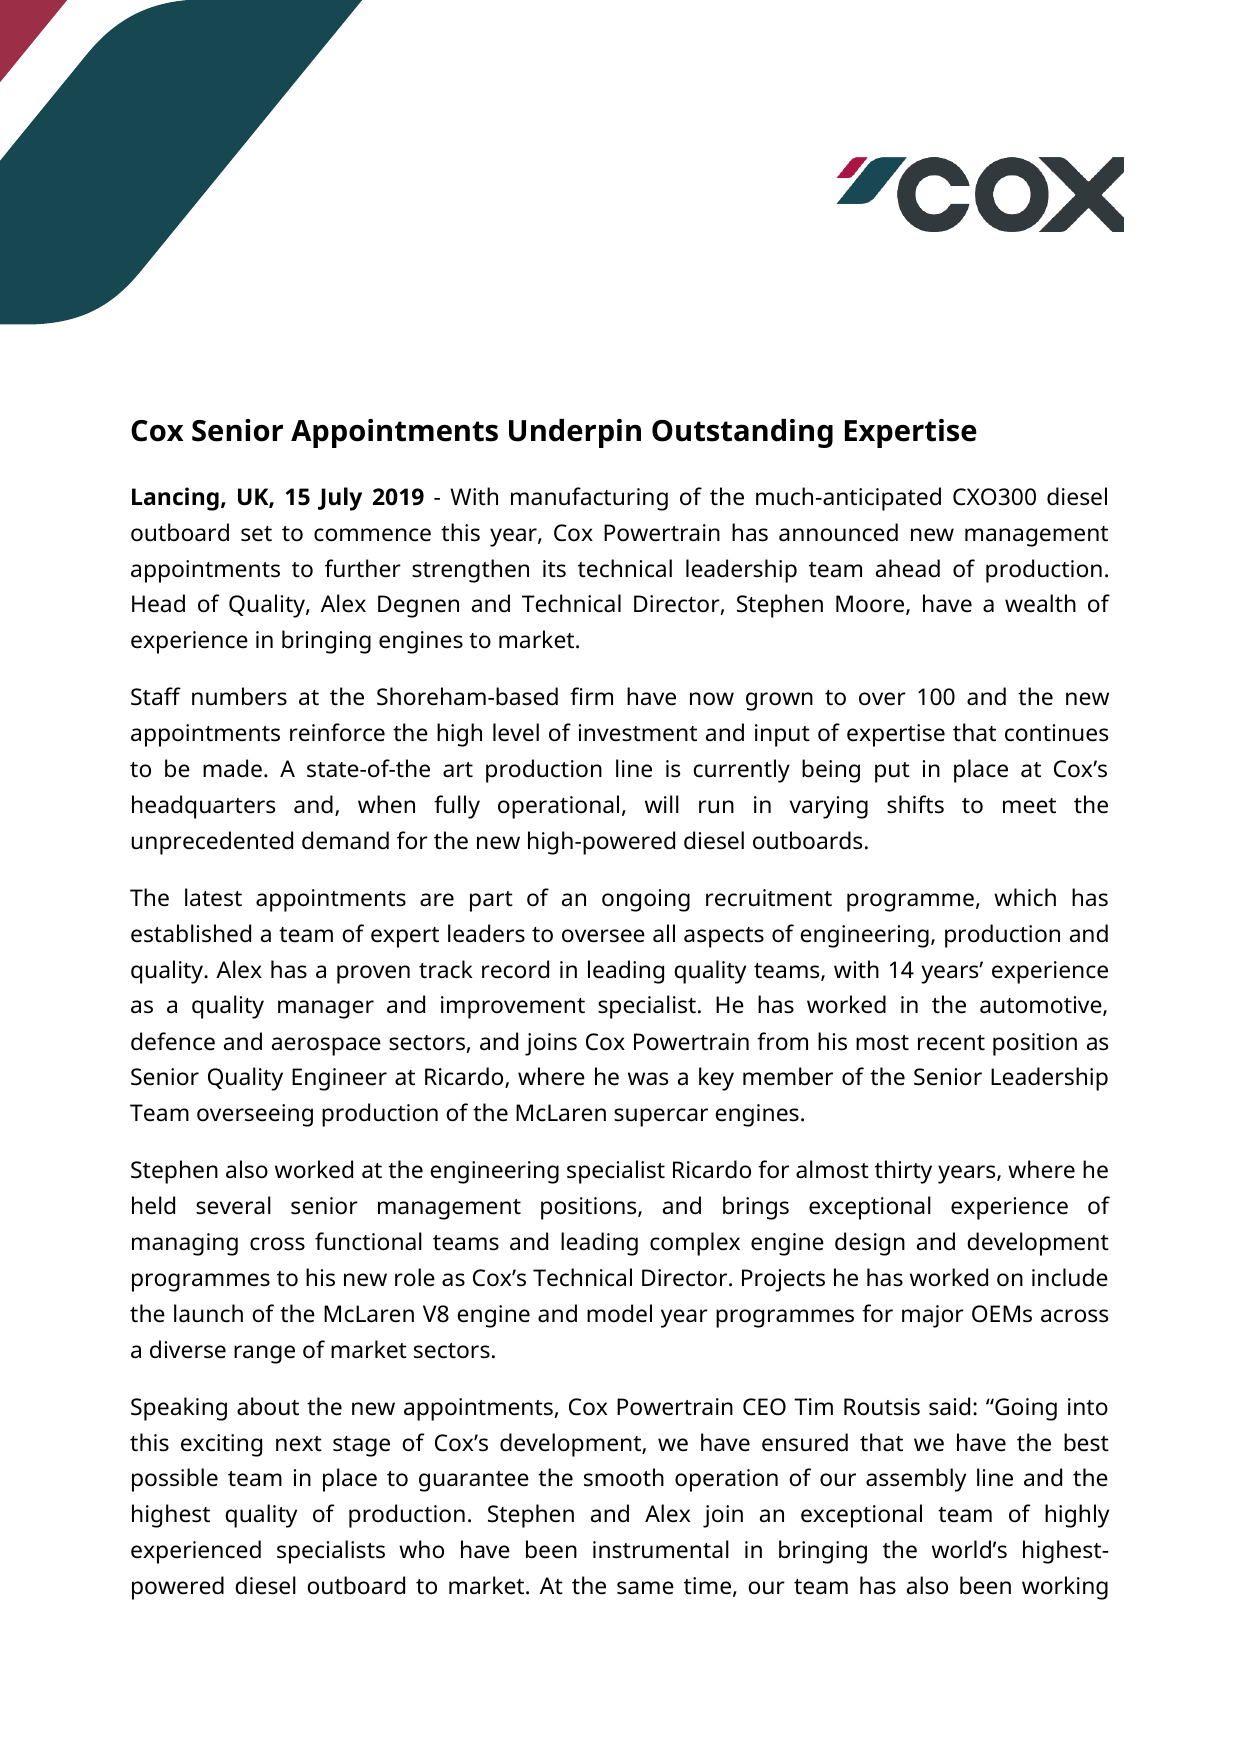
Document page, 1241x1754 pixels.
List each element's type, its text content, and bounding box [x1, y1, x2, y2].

picture [836, 157, 1124, 232]
text Stephen also worked at the engineering specialist Ricardo for almost thirty years, where he held several senior management positions, and brings exceptional experience of managing cross functional teams and leading complex engine design and development programmes to his new role as Cox’s Technical Director. Projects he has worked on include the launch of the McLaren V8 engine and model year programmes for major OEMs across a diverse range of market sectors. [130, 1154, 1110, 1365]
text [130, 1391, 1110, 1601]
text The latest appointments are part of an ongoing recruitment programme, which has established a team of expert leaders to oversee all aspects of engineering, production and quality. Alex has a proven track record in leading quality teams, with 14 years’ experience as a quality manager and improvement specialist. He has worked in the automotive, defence and aerospace sectors, and joins Cox Powertrain from his most recent position as Senior Quality Engineer at Ricardo, where he was a key member of the Senior Leadership Team overseeing production of the McLaren supercar engines. [130, 882, 1110, 1128]
text Lancing, UK, 15 July 2019 - With manufacturing of the much-anticipated CXO300 diesel outboard set to commence this year, Cox Powertrain has announced new management appointments to further strengthen its technical leadership team ahead of production. Head of Quality, Alex Degnen and Technical Director, Stephen Moore, have a wealth of experience in bringing engines to market. [130, 481, 1110, 656]
text Cox Senior Appointments Underpin Outstanding Expertise [130, 410, 1110, 450]
text Staff numbers at the Shoreham-based firm have now grown to over 100 and the new appointments reinforce the high level of investment and input of expertise that continues to be made. A state-of-the art production line is currently being put in place at Cox’s headquarters and, when fully operational, will run in varying shifts to meet the unprecedented demand for the new high-powered diesel outboards. [130, 681, 1110, 856]
